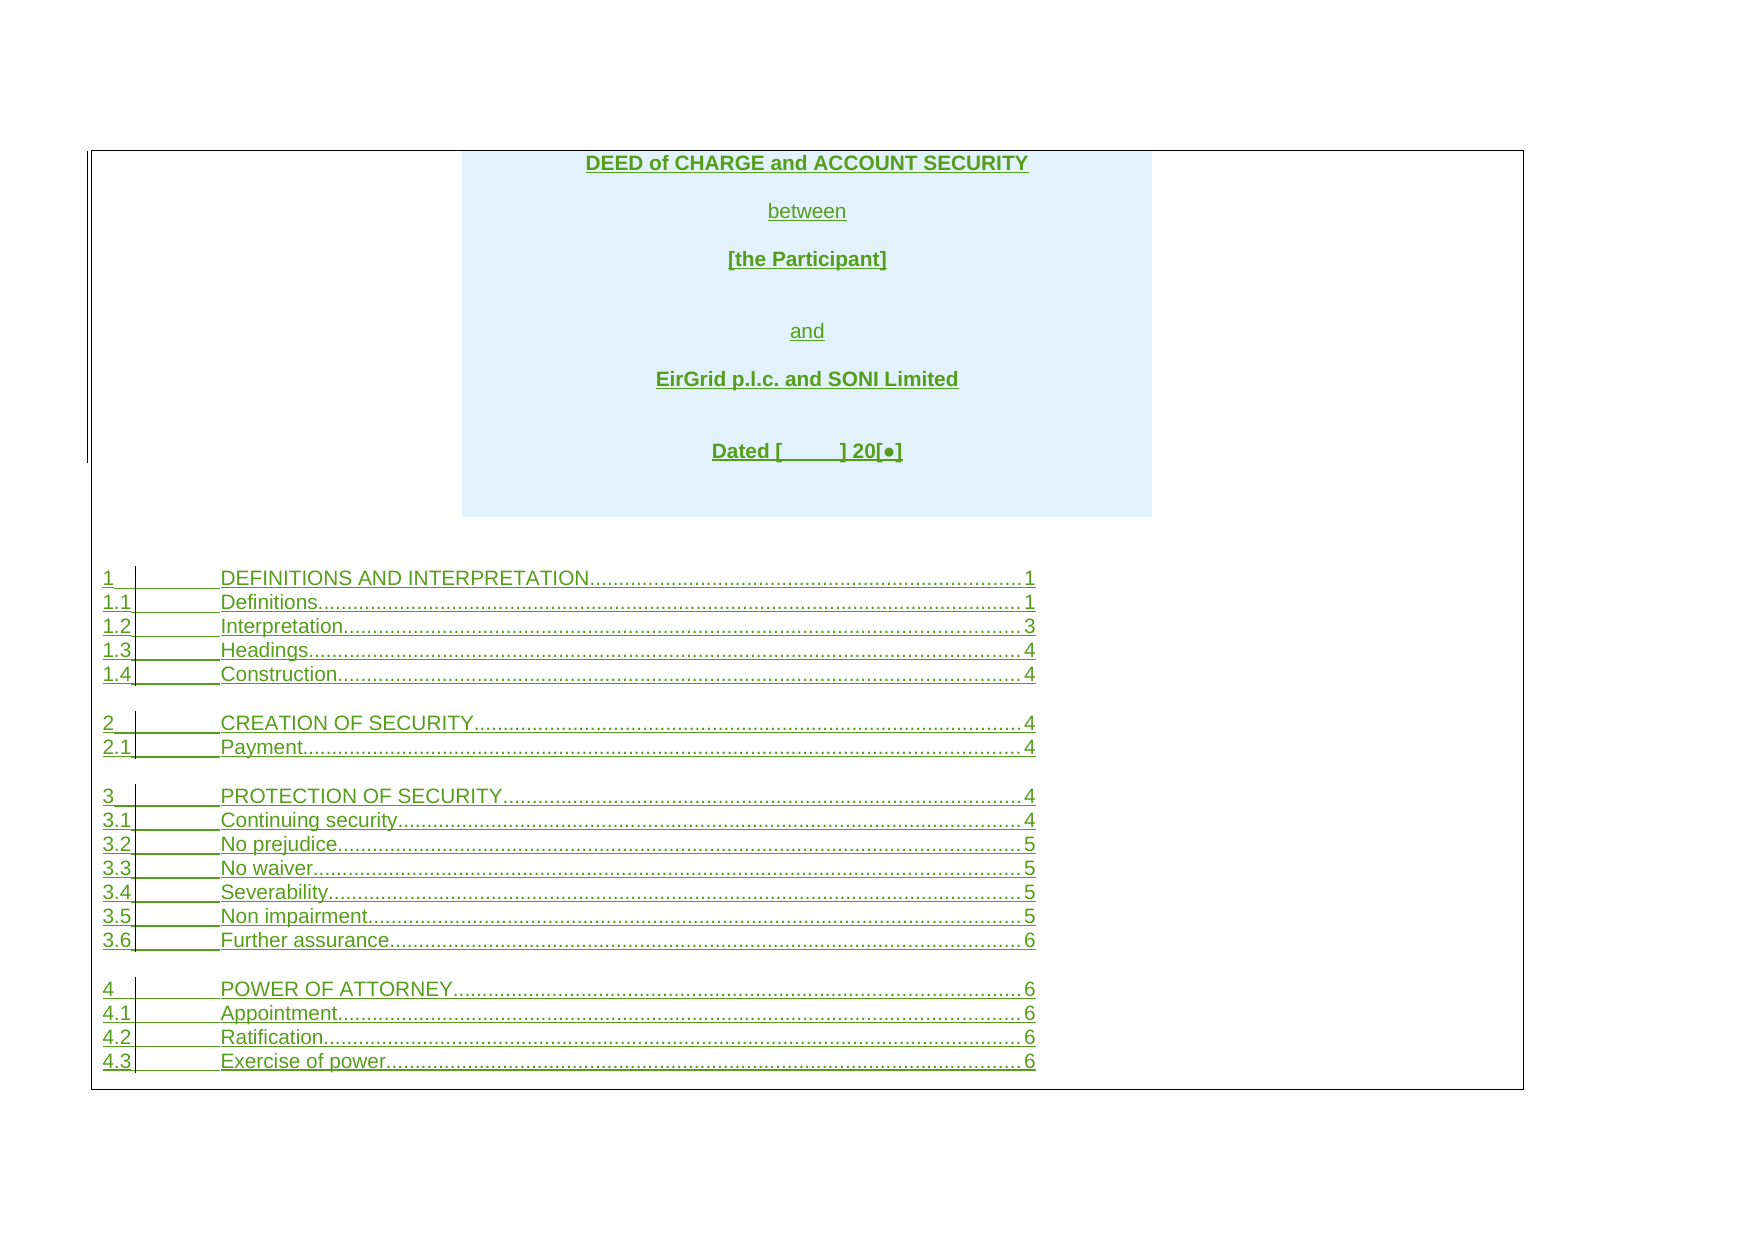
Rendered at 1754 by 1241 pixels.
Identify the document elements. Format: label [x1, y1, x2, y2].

table_cell [92, 151, 1523, 1089]
